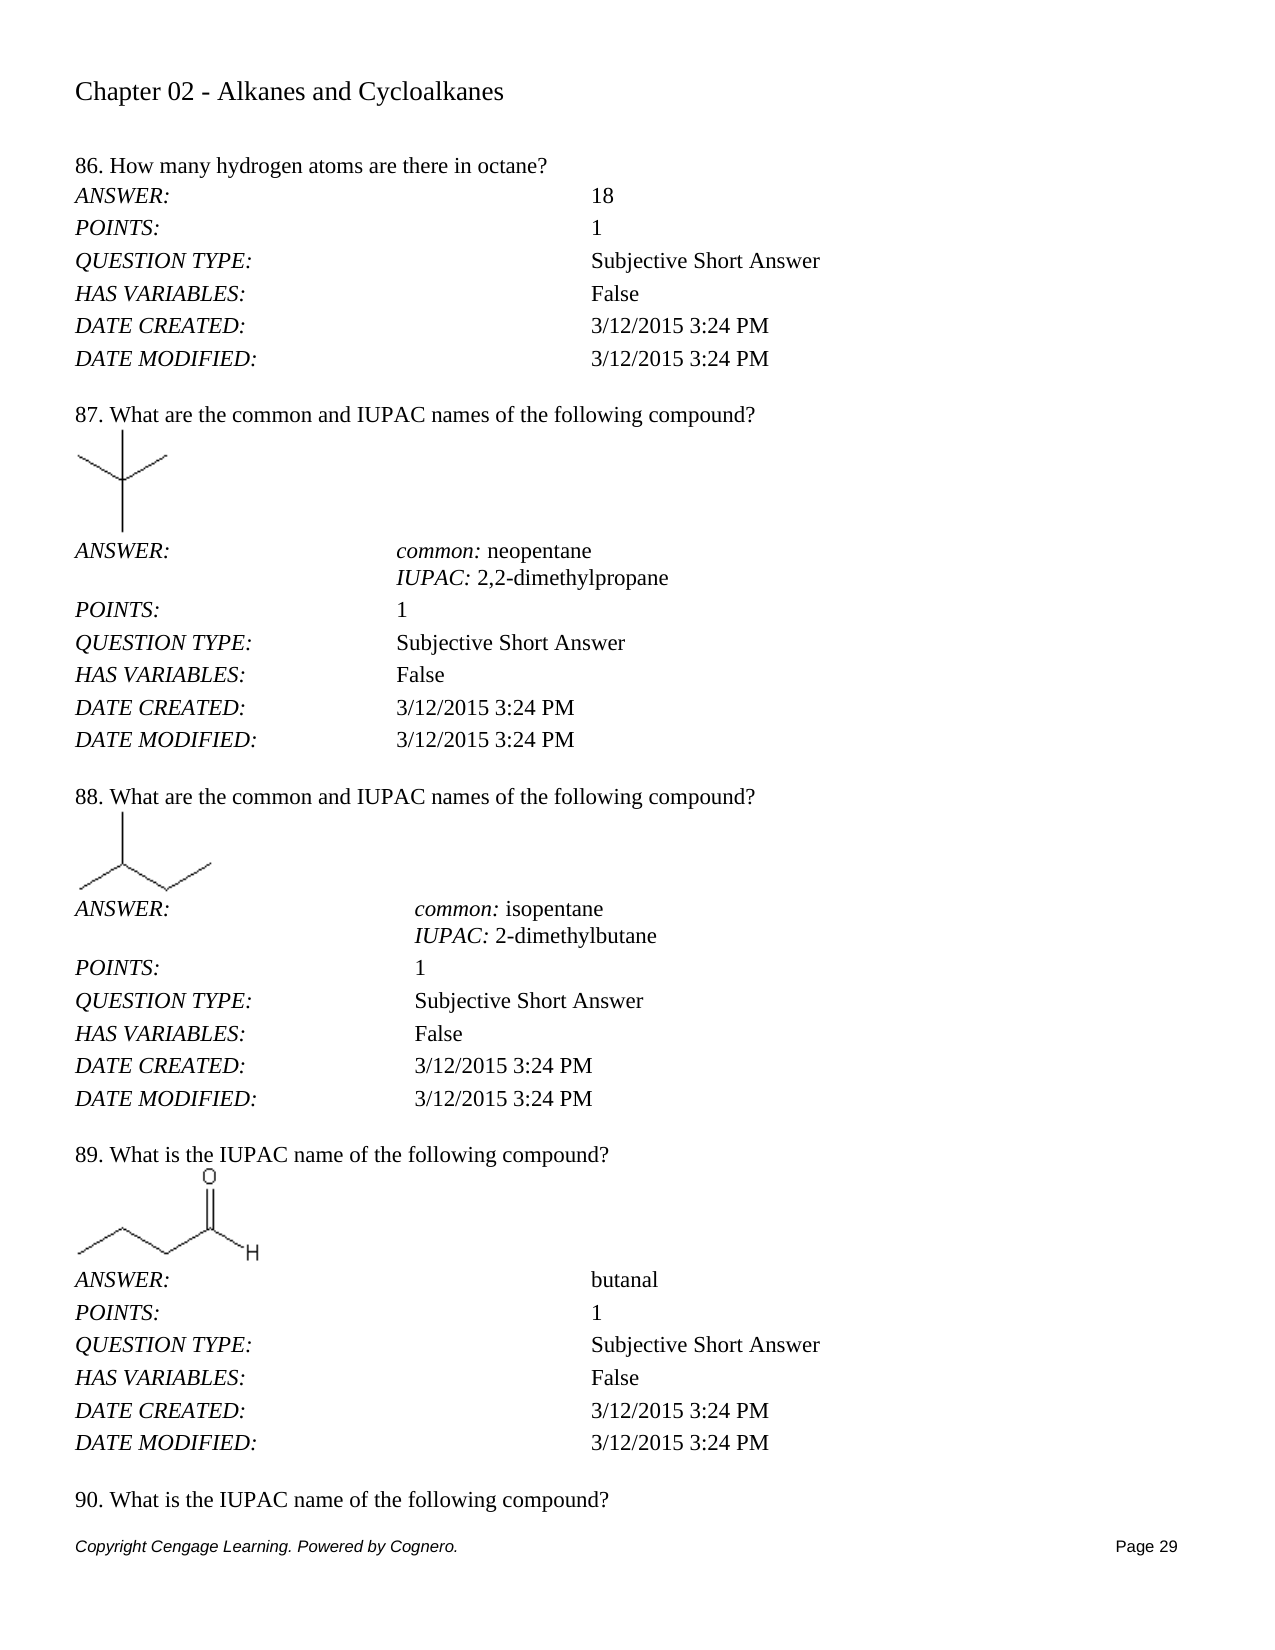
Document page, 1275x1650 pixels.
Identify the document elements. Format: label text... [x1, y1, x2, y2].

table_header 88. What are the common and IUPAC names of the following compound? [75, 783, 1200, 1114]
picture [75, 1167, 263, 1264]
table_header 89. What is the IUPAC name of the following compound? [75, 1141, 1200, 1459]
table_header 86. How many hydrogen atoms are there in octane? [75, 152, 1200, 374]
table_header 87. What are the common and IUPAC names of the following compound? [75, 401, 1200, 756]
picture [75, 427, 169, 534]
picture [75, 809, 213, 893]
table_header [75, 1486, 1200, 1512]
